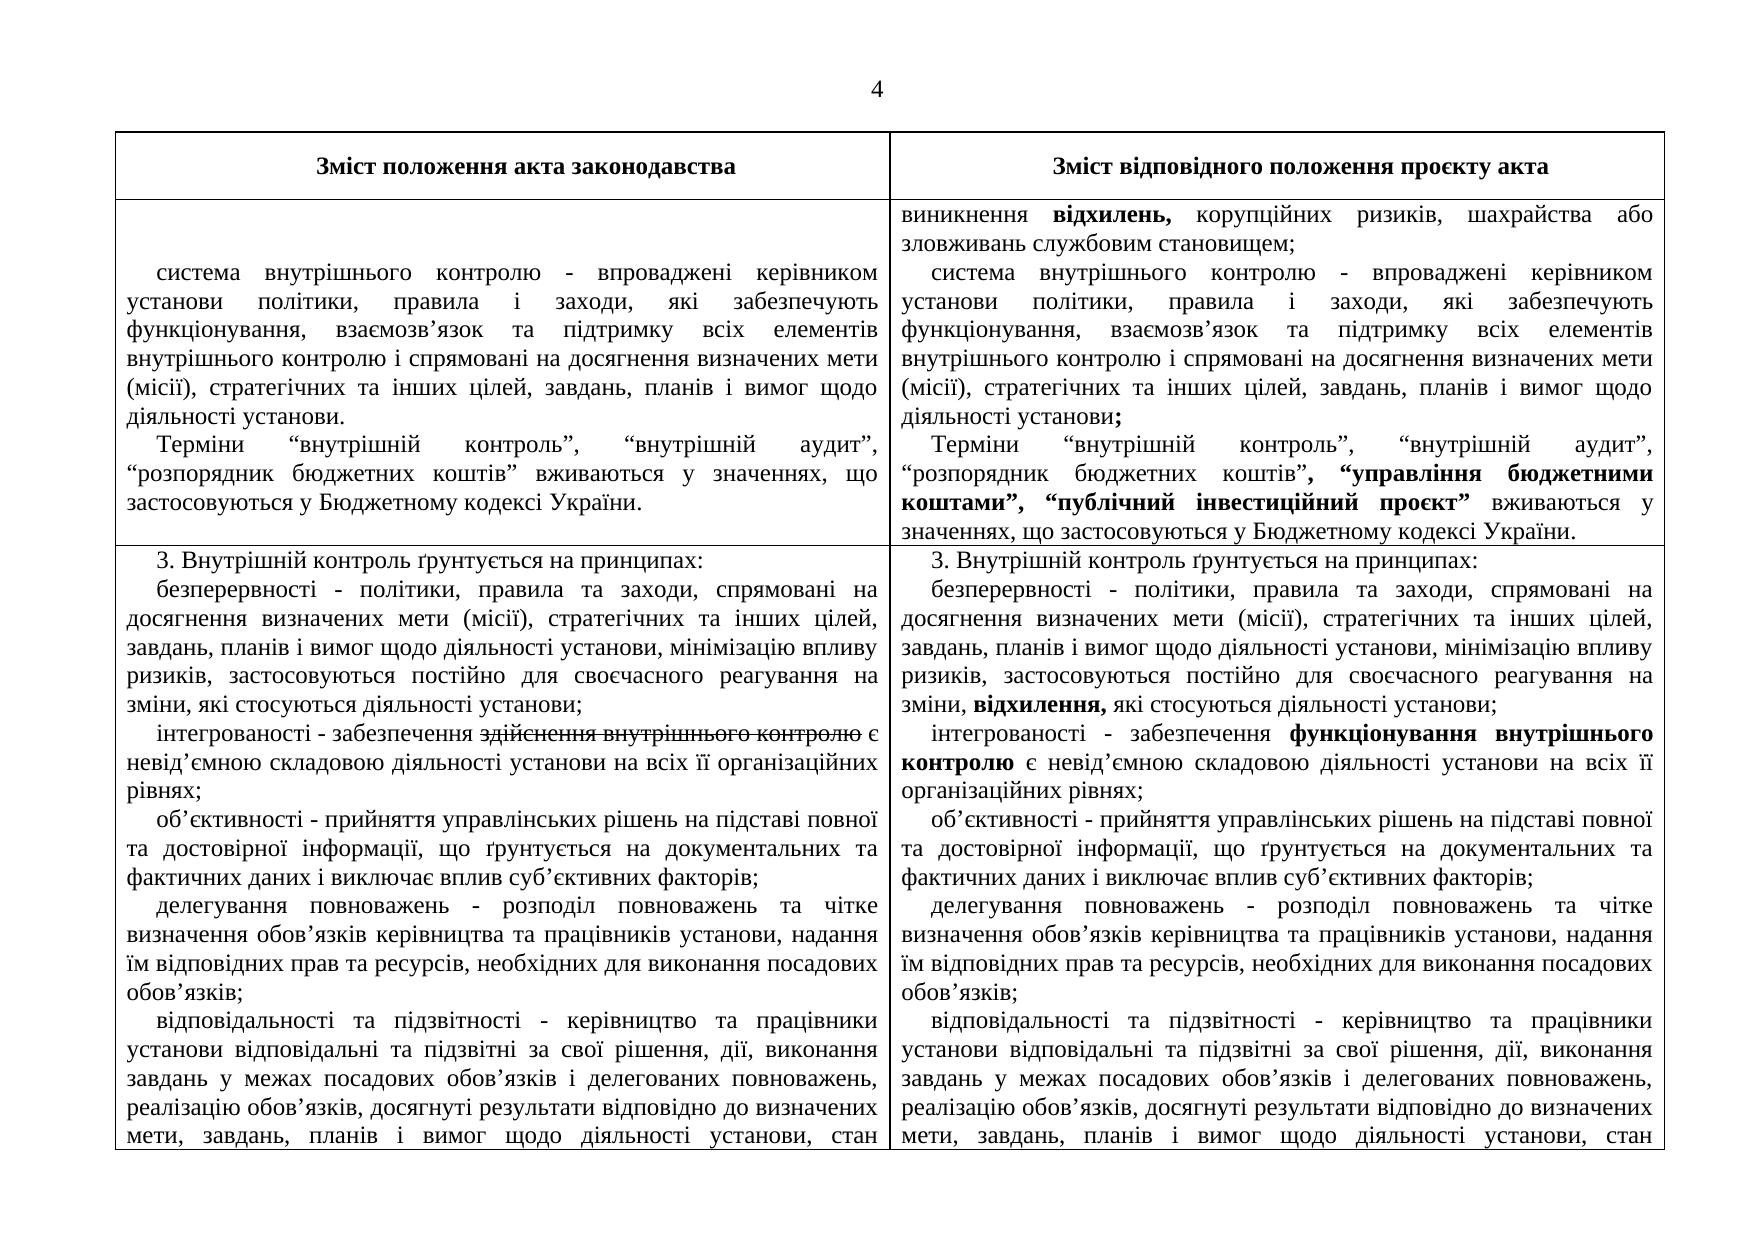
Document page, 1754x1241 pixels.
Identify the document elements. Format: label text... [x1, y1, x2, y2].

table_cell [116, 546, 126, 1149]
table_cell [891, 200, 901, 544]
table_header Зміст відповідного положення проєкту акта [891, 133, 1664, 198]
table_header Зміст положення акта законодавства [116, 133, 889, 198]
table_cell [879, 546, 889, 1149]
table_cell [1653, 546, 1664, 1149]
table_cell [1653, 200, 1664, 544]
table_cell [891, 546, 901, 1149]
